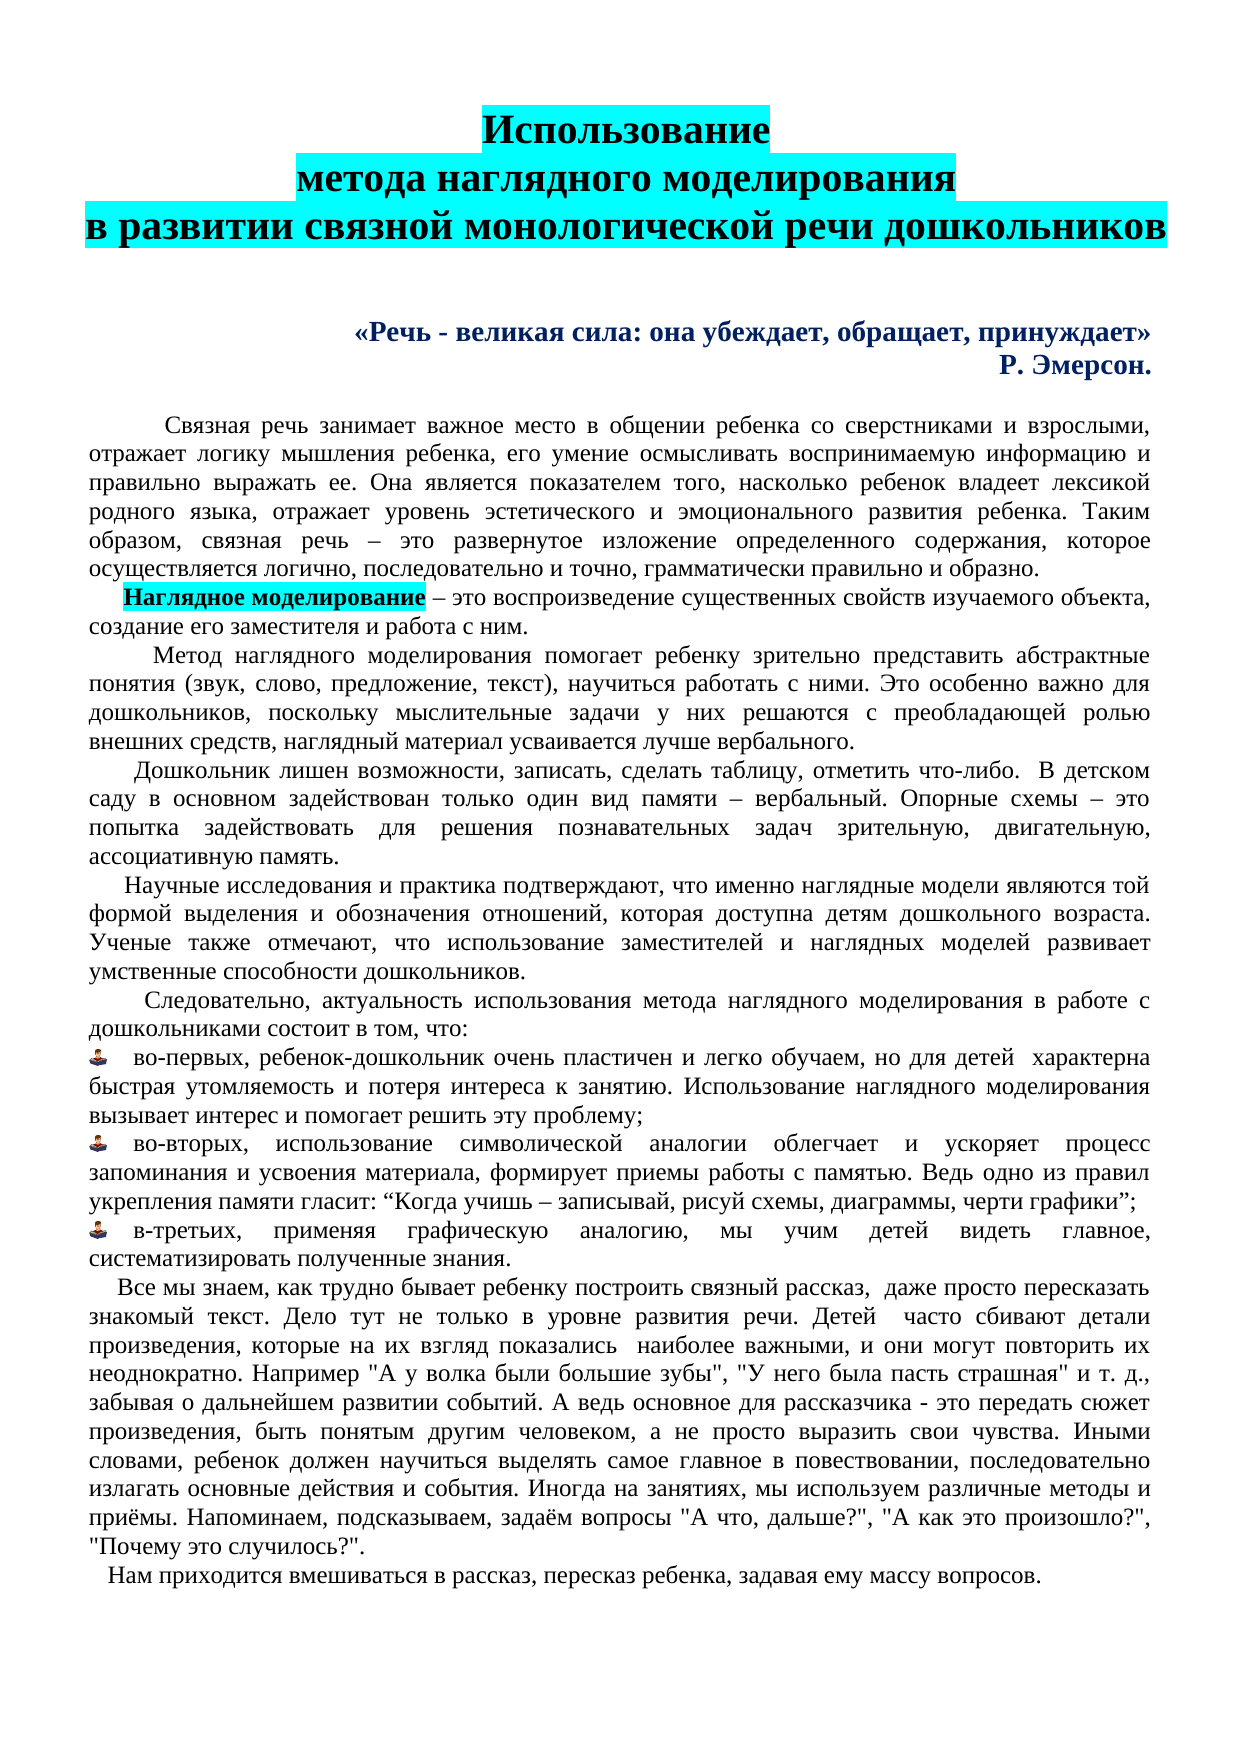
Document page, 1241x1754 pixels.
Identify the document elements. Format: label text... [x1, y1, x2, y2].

list во-первых, ребенок-дошкольник очень пластичен и легко обучаем, но для детей характерна быстрая утомляемость и потеря интереса к занятию. Использование наглядного моделирования вызывает интерес и помогает решить эту проблему; [89, 1042, 1152, 1128]
picture [89, 1049, 107, 1066]
list в-третьих, применяя графическую аналогию, мы учим детей видеть главное, систематизировать полученные знания. [89, 1215, 1152, 1272]
text Наглядное моделирование – это воспроизведение существенных свойств изучаемого объекта, создание его заместителя и работа с ним. [89, 582, 1152, 640]
picture [89, 1221, 107, 1239]
text «Речь - великая сила: она убеждает, обращает, принуждает» [89, 314, 1152, 347]
list во-вторых, использование символической аналогии облегчает и ускоряет процесс запоминания и усвоения материала, формирует приемы работы с памятью. Ведь одно из правил укрепления памяти гласит: “Когда учишь – записывай, рисуй схемы, диаграммы, черти графики”; [89, 1128, 1152, 1215]
text Следовательно, актуальность использования метода наглядного моделирования в работе с дошкольниками состоит в том, что: [89, 985, 1152, 1042]
picture [89, 1135, 107, 1152]
text Дошкольник лишен возможности, записать, сделать таблицу, отметить что-либо. В детском саду в основном задействован только один вид памяти – вербальный. Опорные схемы – это попытка задействовать для решения познавательных задач зрительную, двигательную, ассоциативную память. [89, 755, 1152, 870]
text Связная речь занимает важное место в общении ребенка со сверстниками и взрослыми, отражает логику мышления ребенка, его умение осмысливать воспринимаемую информацию и правильно выражать ее. Она является показателем того, насколько ребенок владеет лексикой родного языка, отражает уровень эстетического и эмоционального развития ребенка. Таким образом, связная речь – это развернутое изложение определенного содержания, которое осуществляется логично, последовательно и точно, грамматически правильно и образно. [89, 410, 1152, 582]
text Р. Эмерсон. [89, 347, 1152, 381]
text Нам приходится вмешиваться в рассказ, пересказ ребенка, задавая ему массу вопросов. [89, 1560, 1152, 1588]
text Метод наглядного моделирования помогает ребенку зрительно представить абстрактные понятия (звук, слово, предложение, текст), научиться работать с ними. Это особенно важно для дошкольников, поскольку мыслительные задачи у них решаются с преобладающей ролью внешних средств, наглядный материал усваивается лучше вербального. [89, 640, 1152, 755]
text Все мы знаем, как трудно бывает ребенку построить связный рассказ, даже просто пересказать знакомый текст. Дело тут не только в уровне развития речи. Детей часто сбивают детали произведения, которые на их взгляд показались наиболее важными, и они могут повторить их неоднократно. Например "А у волка были большие зубы", "У него была пасть страшная" и т. д., забывая о дальнейшем развитии событий. А ведь основное для рассказчика - это передать сюжет произведения, быть понятым другим человеком, а не просто выразить свои чувства. Иными словами, ребенок должен научиться выделять самое главное в повествовании, последовательно излагать основные действия и события. Иногда на занятиях, мы используем различные методы и приёмы. Напоминаем, подсказываем, задаём вопросы "А что, дальше?", "А как это произошло?", "Почему это случилось?". [89, 1272, 1152, 1560]
text Научные исследования и практика подтверждают, что именно наглядные модели являются той формой выделения и обозначения отношений, которая доступна детям дошкольного возраста. Ученые также отмечают, что использование заместителей и наглядных моделей развивает умственные способности дошкольников. [89, 870, 1152, 985]
